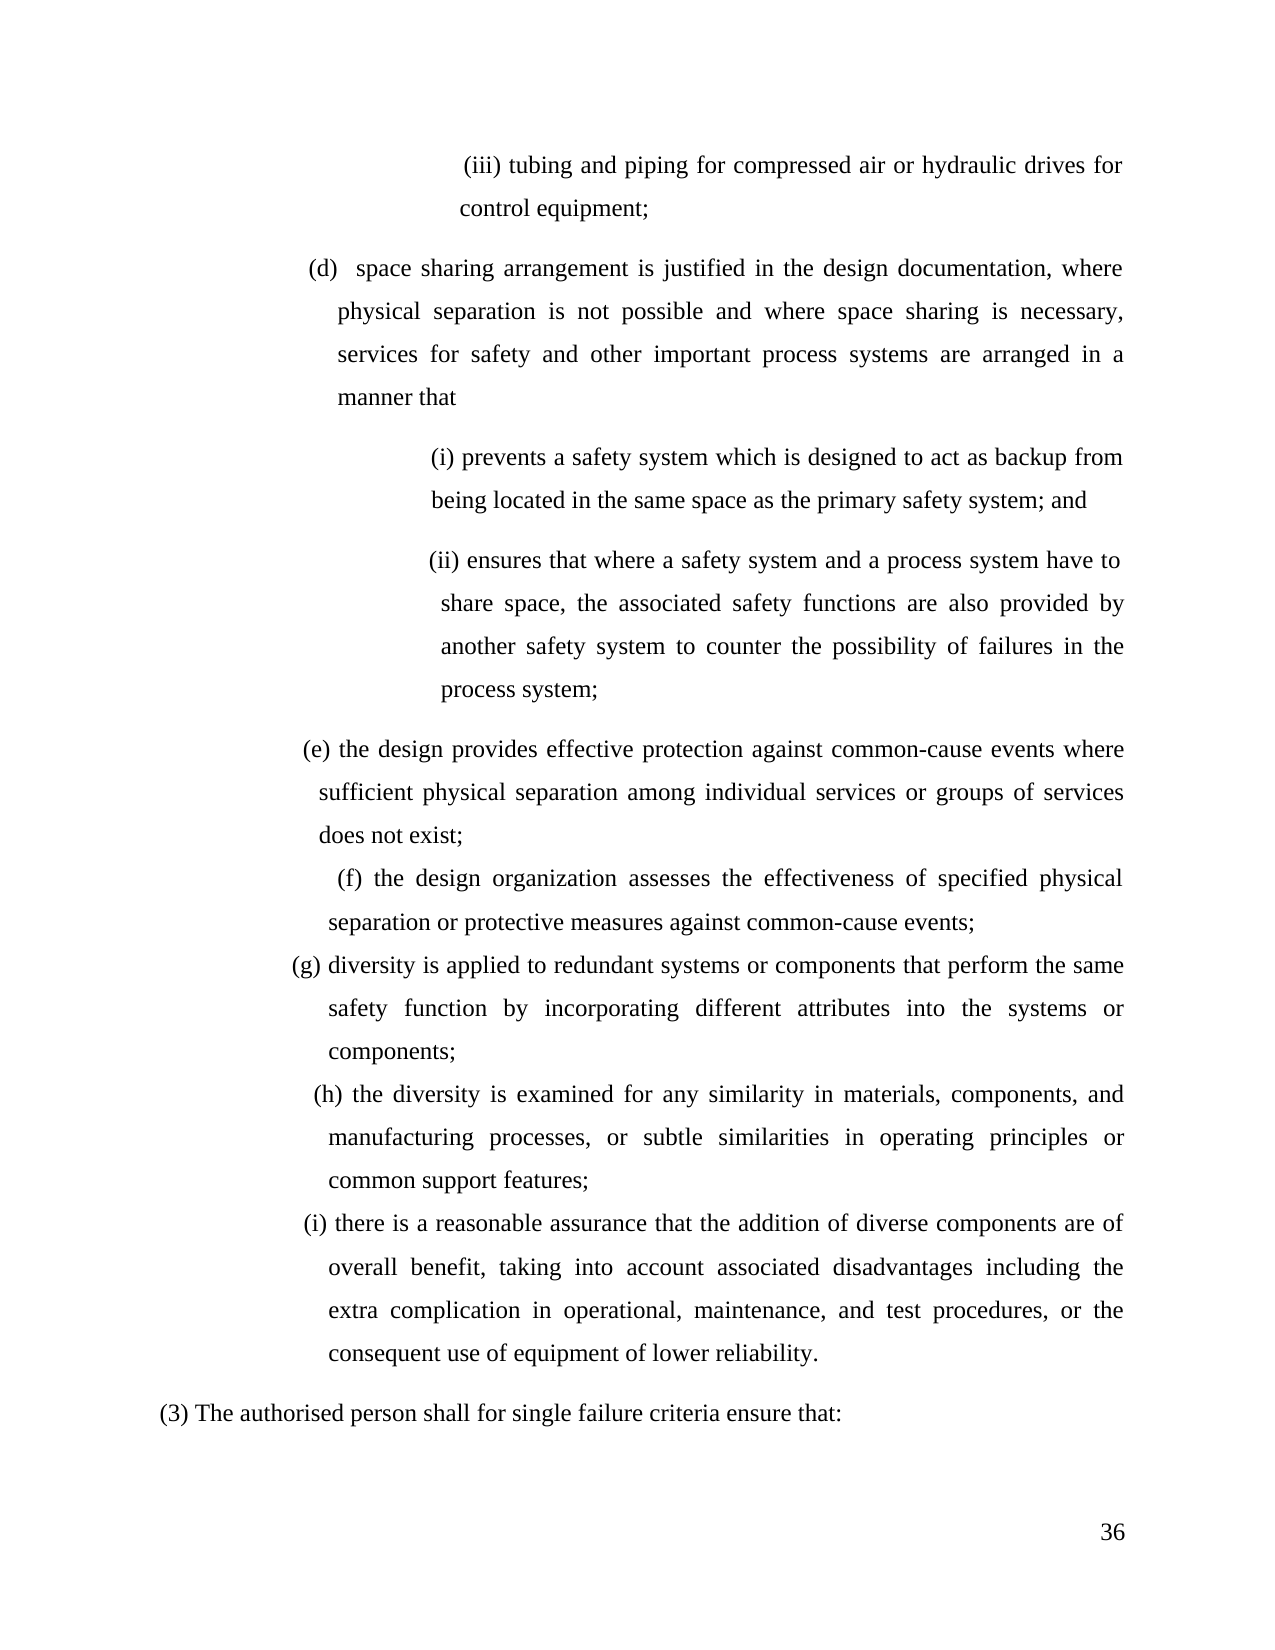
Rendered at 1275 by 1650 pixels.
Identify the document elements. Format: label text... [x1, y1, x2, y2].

list (i) there is a reasonable assurance that the addition of diverse components are of overall benefit, taking into account associated disadvantages including the extra complication in operational, maintenance, and test procedures, or the consequent use of equipment of lower reliability. [234, 1208, 1125, 1367]
list (d) space sharing arrangement is justified in the design documentation, where physical separation is not possible and where space sharing is necessary, services for safety and other important process systems are arranged in a manner that [234, 253, 1125, 411]
text (ii) ensures that where a safety system and a process system have to share space, the associated safety functions are also provided by another safety system to counter the possibility of failures in the process system; [234, 545, 1125, 703]
list (e) the design provides effective protection against common-cause events where sufficient physical separation among individual services or groups of services does not exist; [234, 734, 1125, 849]
list (f) the design organization assesses the effectiveness of specified physical separation or protective measures against common-cause events; [234, 863, 1125, 935]
text (iii) tubing and piping for compressed air or hydraulic drives for control equipment; [234, 150, 1125, 222]
list (g) diversity is applied to redundant systems or components that perform the same safety function by incorporating different attributes into the systems or components; [234, 950, 1125, 1065]
list (h) the diversity is examined for any similarity in materials, components, and manufacturing processes, or subtle similarities in operating principles or common support features; [234, 1079, 1125, 1194]
text (i) prevents a safety system which is designed to act as backup from being located in the same space as the primary safety system; and [234, 442, 1125, 514]
text (3) The authorised person shall for single failure criteria ensure that: [159, 1398, 1125, 1426]
